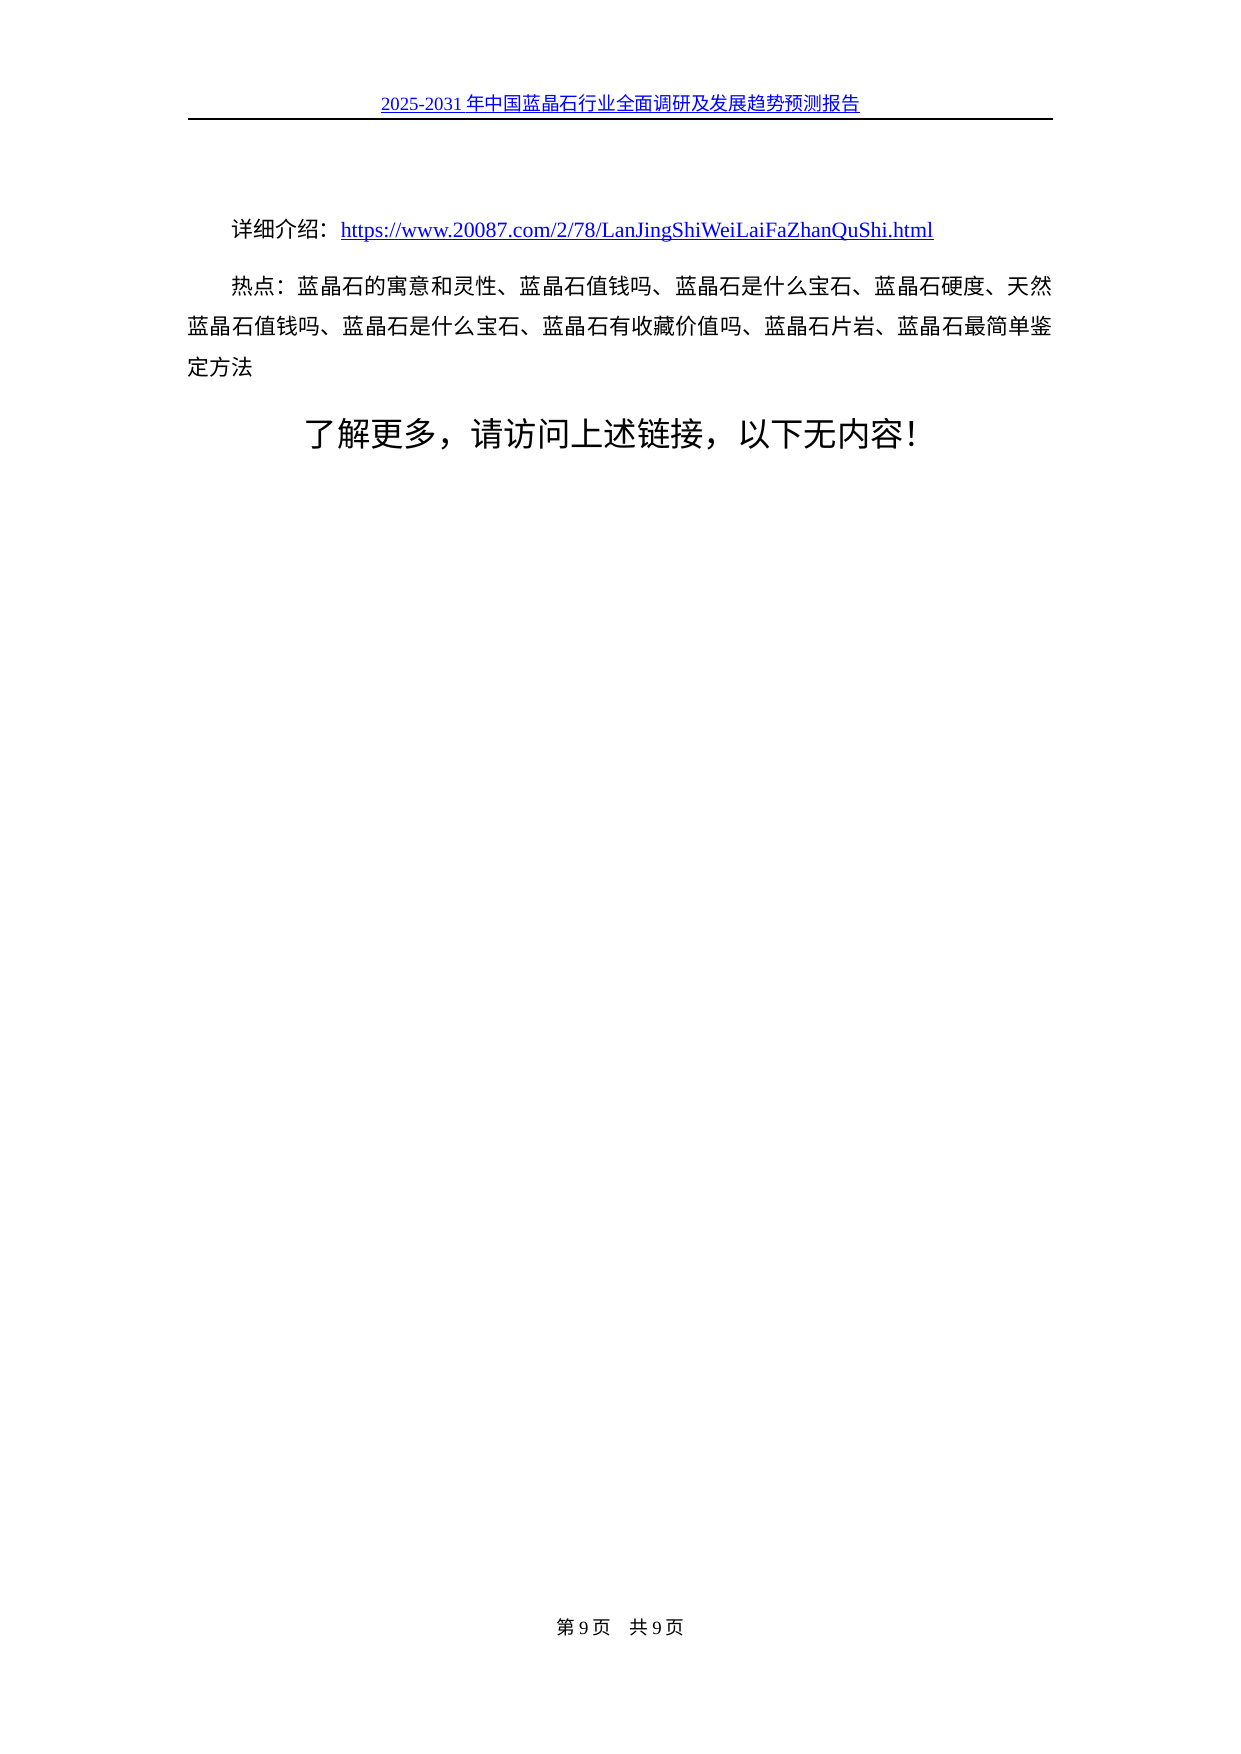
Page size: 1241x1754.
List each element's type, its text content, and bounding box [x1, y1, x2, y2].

title 了解更多，请访问上述链接，以下无内容！ [187, 399, 1053, 464]
text 详细介绍：https://www.20087.com/2/78/LanJingShiWeiLaiFaZhanQuShi.html [187, 212, 1053, 244]
text 热点：蓝晶石的寓意和灵性、蓝晶石值钱吗、蓝晶石是什么宝石、蓝晶石硬度、天然蓝晶石值钱吗、蓝晶石是什么宝石、蓝晶石有收藏价值吗、蓝晶石片岩、蓝晶石最简单鉴定方法 [187, 268, 1053, 382]
